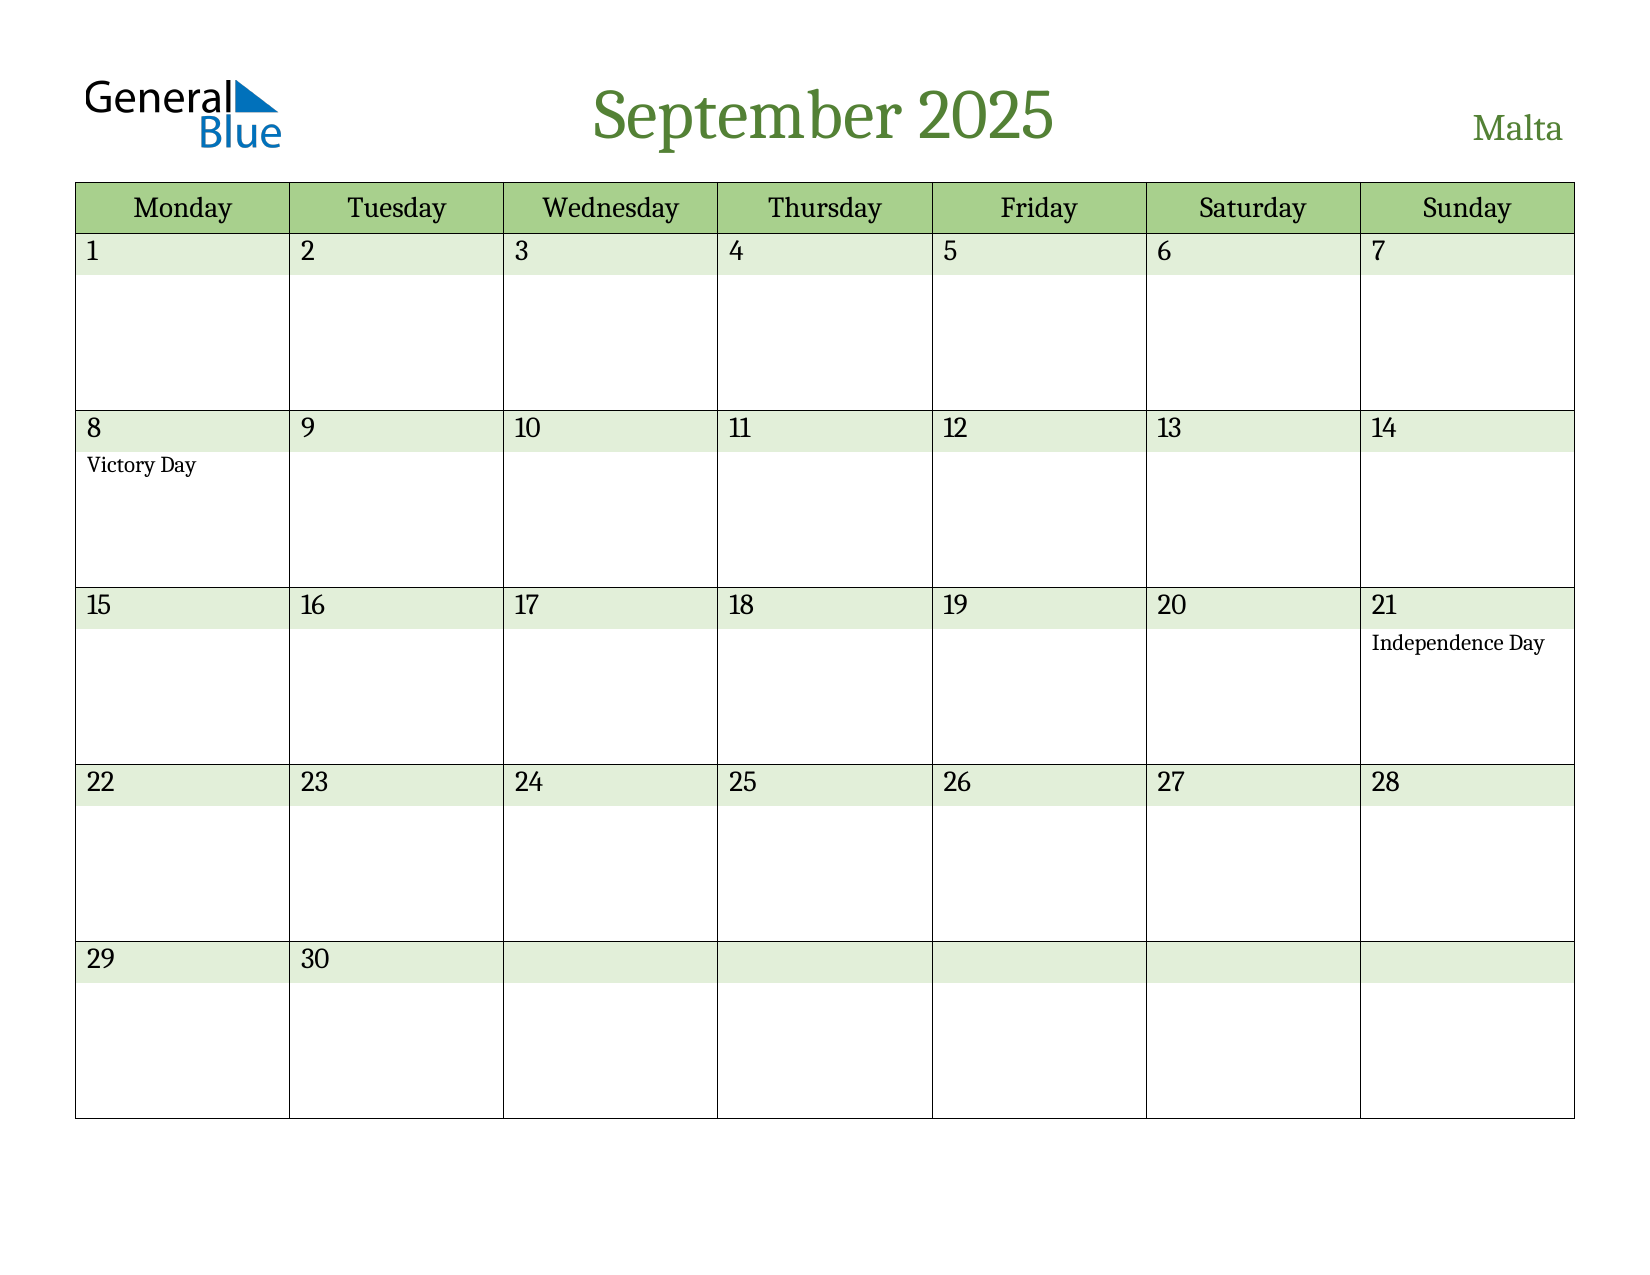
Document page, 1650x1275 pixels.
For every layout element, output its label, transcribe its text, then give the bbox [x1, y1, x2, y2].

table_cell [1361, 942, 1574, 983]
table_cell [933, 983, 1146, 1118]
table_cell 7 [1361, 234, 1574, 275]
table_cell [504, 942, 717, 983]
table_cell 12 [933, 411, 1146, 452]
table_header September 2025 [504, 75, 1146, 182]
table_cell [1147, 983, 1360, 1118]
table_cell [1147, 806, 1360, 941]
table_cell Victory Day [76, 452, 289, 587]
table_cell 28 [1361, 765, 1574, 806]
table_cell Thursday [718, 183, 932, 233]
table_cell [1361, 806, 1574, 941]
table_cell [504, 806, 717, 941]
table_cell [290, 452, 503, 587]
table_cell [718, 983, 932, 1118]
table_cell [76, 275, 289, 410]
picture [86, 80, 281, 148]
table_cell 17 [504, 588, 717, 629]
table_cell [504, 452, 717, 587]
table_cell [290, 275, 503, 410]
table_cell Friday [933, 183, 1146, 233]
table_cell [718, 629, 932, 764]
table_cell 11 [718, 411, 932, 452]
table_cell [1147, 452, 1360, 587]
table_cell 3 [504, 234, 717, 275]
table_cell [504, 275, 717, 410]
table_cell 4 [718, 234, 932, 275]
table_cell 29 [76, 942, 289, 983]
table_cell 27 [1147, 765, 1360, 806]
table_cell 5 [933, 234, 1146, 275]
table_cell [1147, 629, 1360, 764]
table_cell Tuesday [290, 183, 503, 233]
table_cell [290, 629, 503, 764]
table_cell 18 [718, 588, 932, 629]
table_cell [933, 629, 1146, 764]
table_cell [290, 806, 503, 941]
table_cell 15 [76, 588, 289, 629]
table_cell 25 [718, 765, 932, 806]
table_cell 24 [504, 765, 717, 806]
table_cell Monday [76, 183, 289, 233]
table_cell 23 [290, 765, 503, 806]
table_cell [504, 629, 717, 764]
table_cell [1361, 452, 1574, 587]
table_cell 6 [1147, 234, 1360, 275]
table_cell 8 [76, 411, 289, 452]
table_cell [933, 806, 1146, 941]
table_cell 19 [933, 588, 1146, 629]
table_cell Independence Day [1361, 629, 1574, 764]
table_cell [1147, 942, 1360, 983]
table_cell [718, 452, 932, 587]
table_cell [1361, 275, 1574, 410]
table_cell 14 [1361, 411, 1574, 452]
table_cell [933, 942, 1146, 983]
table_cell [76, 629, 289, 764]
table_cell [933, 275, 1146, 410]
table_cell 2 [290, 234, 503, 275]
table_cell [718, 942, 932, 983]
table_cell Saturday [1147, 183, 1360, 233]
table_cell [290, 983, 503, 1118]
table_cell 1 [76, 234, 289, 275]
table_cell 13 [1147, 411, 1360, 452]
table_cell [718, 275, 932, 410]
table_cell 21 [1361, 588, 1574, 629]
table_cell Wednesday [504, 183, 717, 233]
table_cell [76, 806, 289, 941]
table_cell [76, 983, 289, 1118]
table_cell Sunday [1361, 183, 1574, 233]
table_cell 22 [76, 765, 289, 806]
table_header [76, 75, 503, 182]
table_header Malta [1146, 75, 1574, 182]
table_cell [504, 983, 717, 1118]
table_cell 9 [290, 411, 503, 452]
table_cell 16 [290, 588, 503, 629]
table_cell 30 [290, 942, 503, 983]
table_cell [933, 452, 1146, 587]
table_cell [1361, 983, 1574, 1118]
table_cell 10 [504, 411, 717, 452]
table_cell [1147, 275, 1360, 410]
table_cell 20 [1147, 588, 1360, 629]
table_cell [718, 806, 932, 941]
table_cell 26 [933, 765, 1146, 806]
